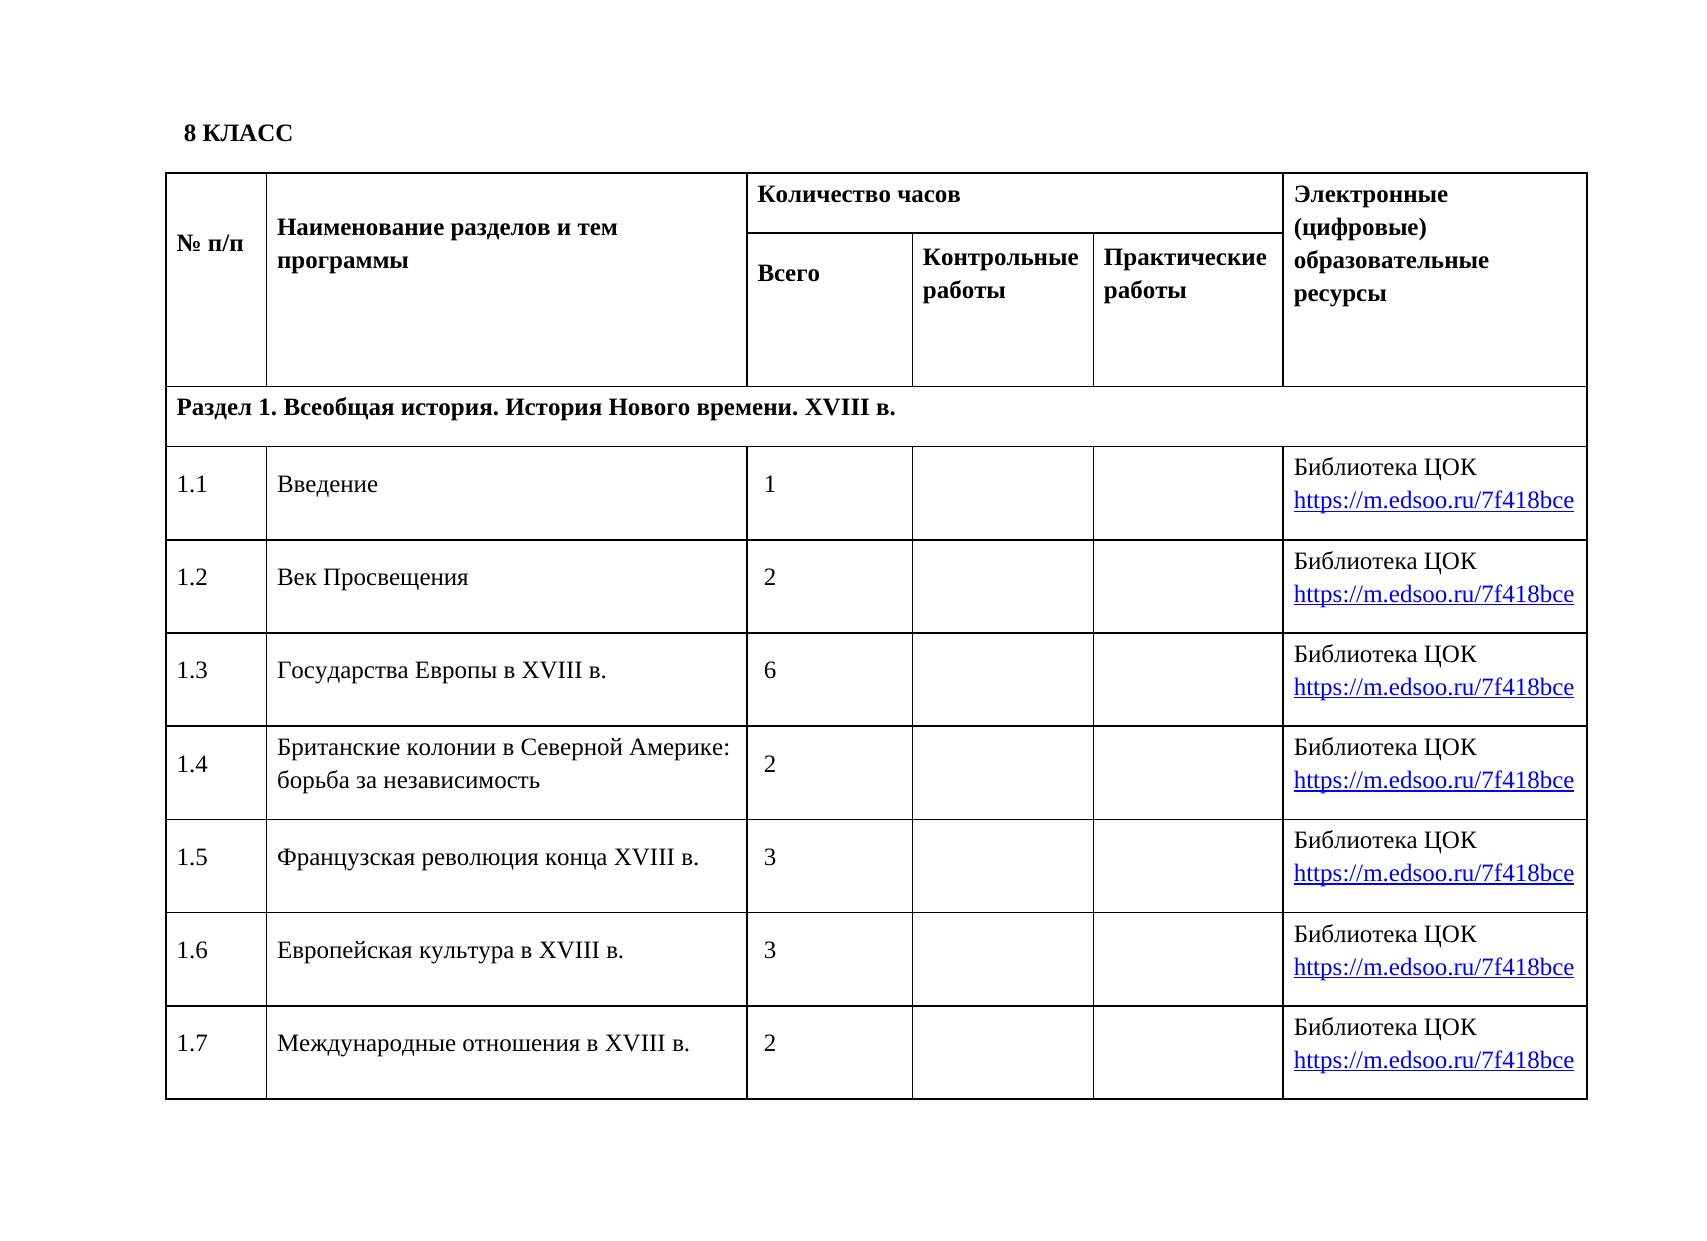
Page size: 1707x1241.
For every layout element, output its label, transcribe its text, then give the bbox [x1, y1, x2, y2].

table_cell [1284, 1007, 1586, 1098]
table_cell 1.6 [167, 913, 266, 1005]
table_cell 1.7 [167, 1007, 266, 1098]
table_cell [913, 1007, 1093, 1098]
table_cell 6 [748, 634, 912, 725]
table_cell [1094, 820, 1282, 912]
table_cell Контрольные работы [913, 234, 1093, 386]
table_cell Век Просвещения [267, 541, 746, 632]
table_cell [913, 727, 1093, 819]
table_cell Всего [748, 234, 912, 386]
table_cell 1.5 [167, 820, 266, 912]
table_cell [1094, 1007, 1282, 1098]
table_cell [1094, 541, 1282, 632]
table_cell Библиотека ЦОК https://m.edsoo.ru/7f418bce [1284, 447, 1586, 539]
table_cell 1.2 [167, 541, 266, 632]
table_cell 2 [748, 1007, 912, 1098]
table_cell [913, 913, 1093, 1005]
text 8 КЛАСС [177, 118, 1618, 147]
table_cell [913, 541, 1093, 632]
table_cell Международные отношения в XVIII в. [267, 1007, 746, 1098]
table_cell 3 [748, 913, 912, 1005]
table_cell Библиотека ЦОК https://m.edsoo.ru/7f418bce [1284, 634, 1586, 725]
table_cell [913, 447, 1093, 539]
table_cell [913, 820, 1093, 912]
table_cell Введение [267, 447, 746, 539]
table_cell Библиотека ЦОК https://m.edsoo.ru/7f418bce [1284, 820, 1586, 912]
table_cell [1094, 447, 1282, 539]
table_cell Библиотека ЦОК https://m.edsoo.ru/7f418bce [1284, 541, 1586, 632]
table_cell Европейская культура в XVIII в. [267, 913, 746, 1005]
table_cell [913, 634, 1093, 725]
table_cell 1 [748, 447, 912, 539]
table_header Наименование разделов и тем программы [267, 174, 746, 386]
table_cell 1.1 [167, 447, 266, 539]
table_cell 2 [748, 541, 912, 632]
table_cell 3 [748, 820, 912, 912]
table_cell [1094, 913, 1282, 1005]
table_cell 1.4 [167, 727, 266, 819]
table_header Количество часов [748, 174, 1282, 232]
table_cell Раздел 1. Всеобщая история. История Нового времени. XVIII в. [167, 387, 1586, 446]
table_cell [1094, 727, 1282, 819]
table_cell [1284, 913, 1586, 1005]
table_cell Британские колонии в Северной Америке: борьба за независимость [267, 727, 746, 819]
table_header Электронные (цифровые) образовательные ресурсы [1284, 174, 1586, 386]
table_cell Библиотека ЦОК https://m.edsoo.ru/7f418bce [1284, 727, 1586, 819]
table_cell Французская революция конца XVIII в. [267, 820, 746, 912]
table_cell 1.3 [167, 634, 266, 725]
table_cell Практические работы [1094, 234, 1282, 386]
table_cell 2 [748, 727, 912, 819]
table_cell [1094, 634, 1282, 725]
table_cell Государства Европы в XVIII в. [267, 634, 746, 725]
table_header № п/п [167, 174, 266, 386]
